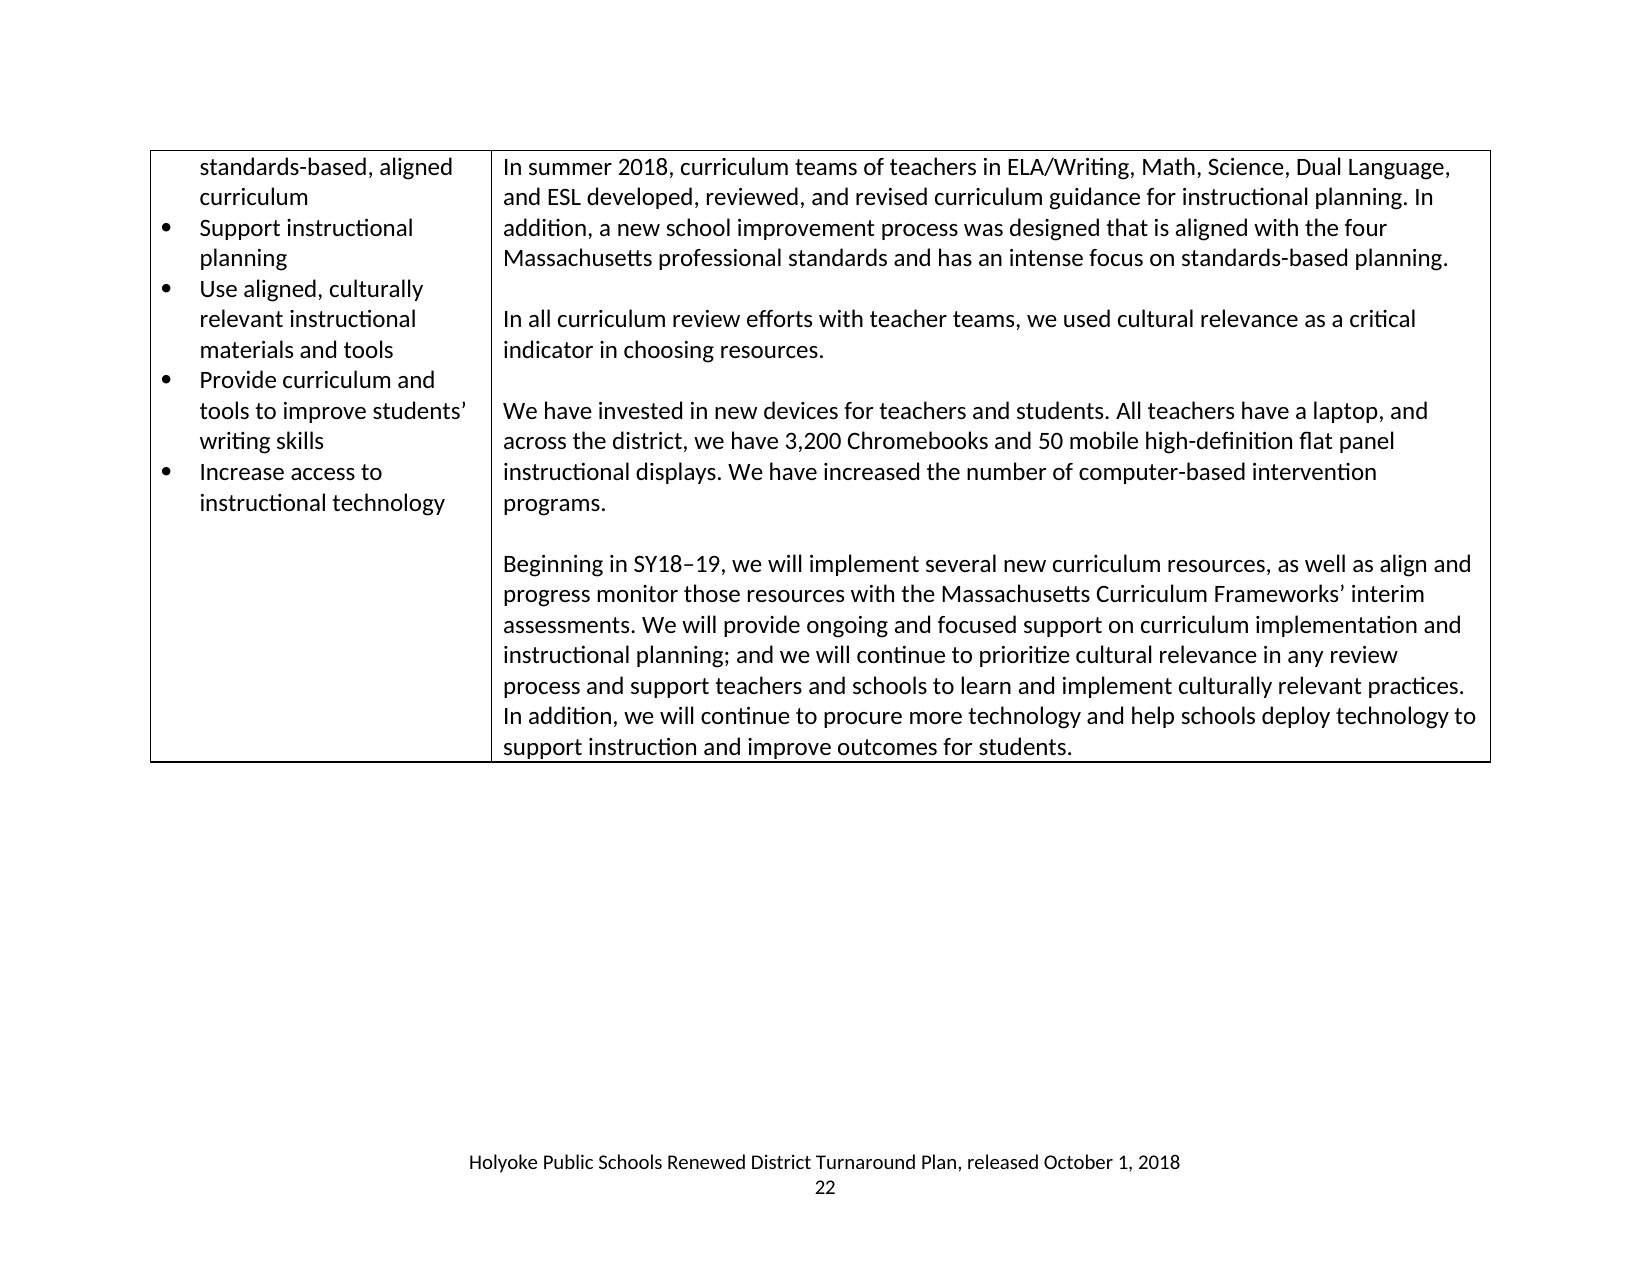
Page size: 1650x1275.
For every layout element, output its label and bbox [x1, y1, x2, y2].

table_cell [151, 151, 491, 761]
table_cell [492, 151, 1490, 761]
